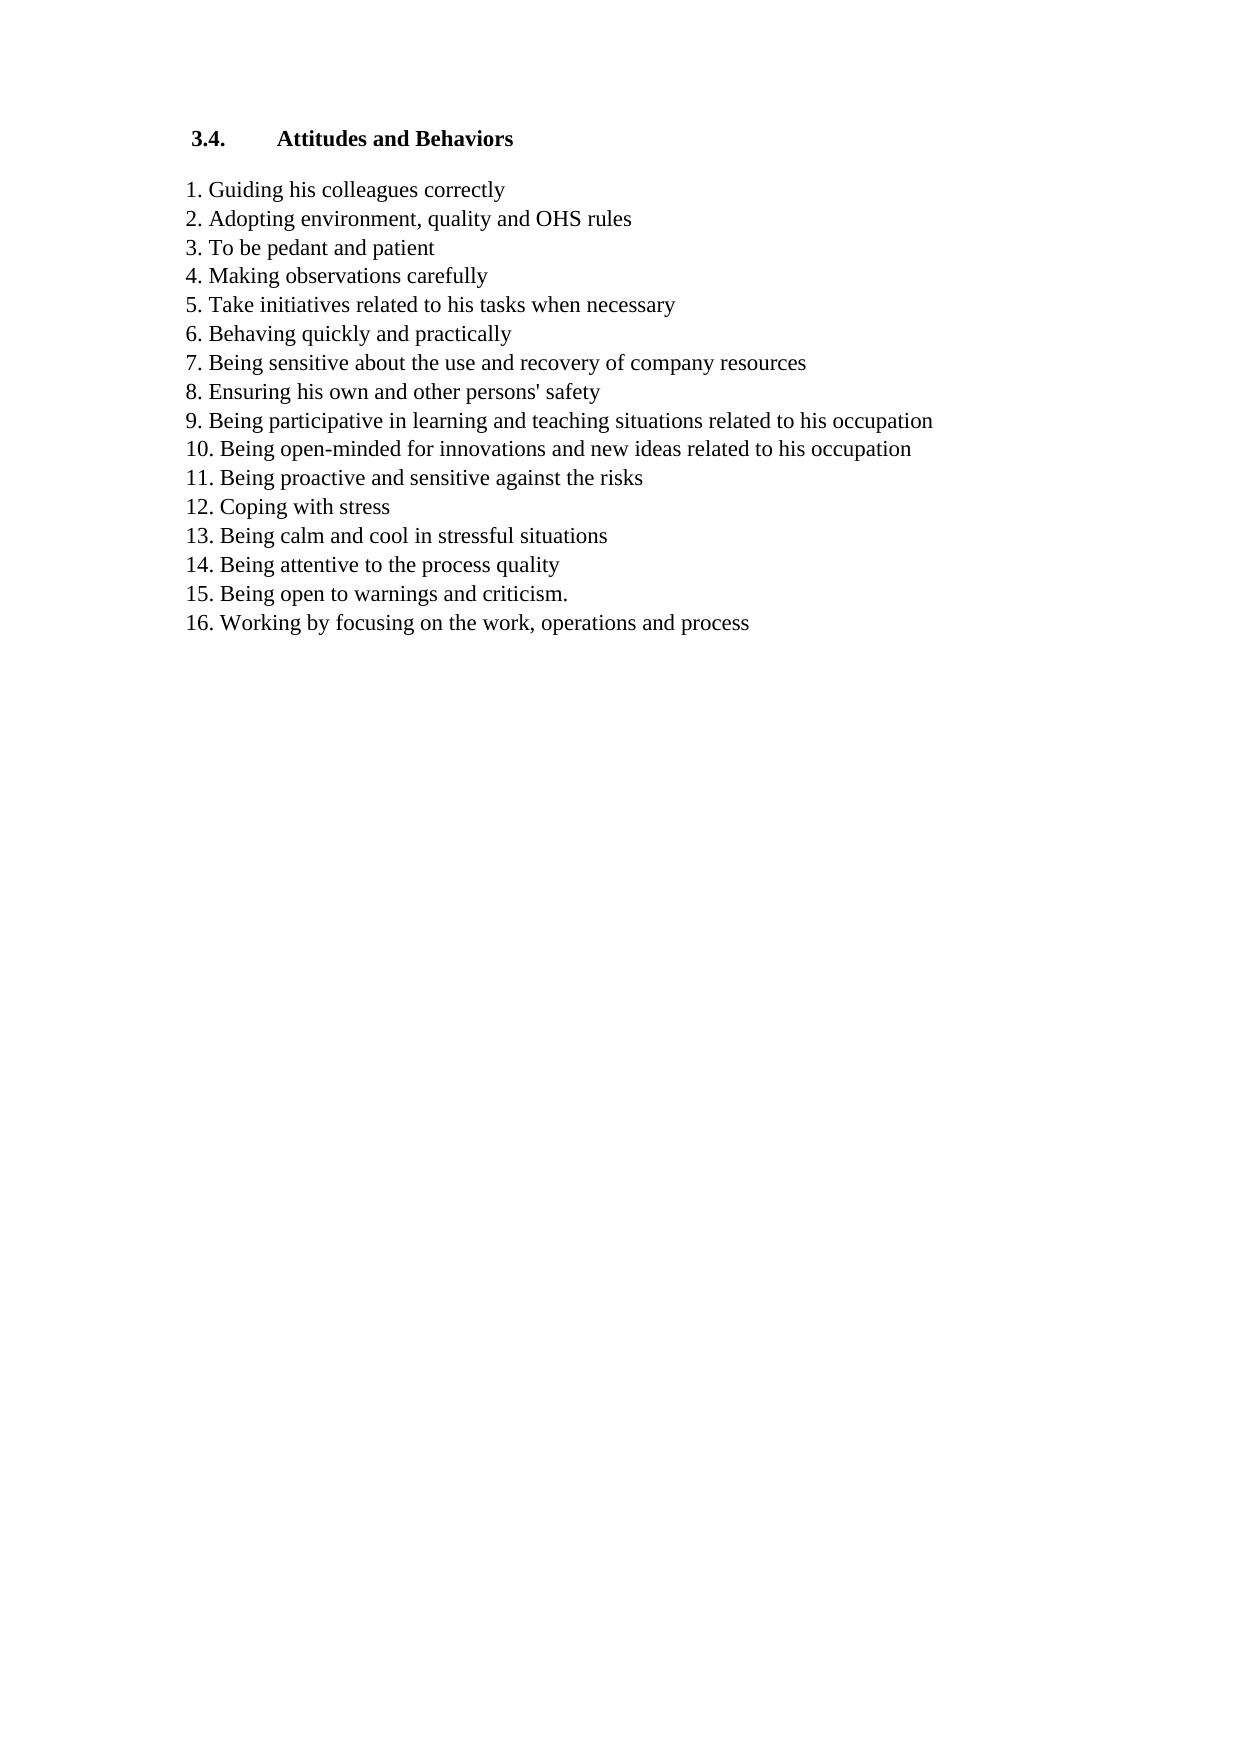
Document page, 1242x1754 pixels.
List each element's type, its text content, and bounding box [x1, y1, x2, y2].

text 6. Behaving quickly and practically [185, 320, 1135, 346]
text 16. Working by focusing on the work, operations and process [185, 609, 1135, 635]
text 15. Being open to warnings and criticism. [185, 580, 1135, 606]
text 9. Being participative in learning and teaching situations related to his occupation [185, 407, 1135, 433]
text 10. Being open-minded for innovations and new ideas related to his occupation [185, 436, 1135, 462]
text 7. Being sensitive about the use and recovery of company resources [185, 349, 1135, 375]
text 1. Guiding his colleagues correctly [185, 176, 1135, 202]
text 3.4. Attitudes and Behaviors [191, 125, 1135, 151]
text 14. Being attentive to the process quality [185, 551, 1135, 577]
text 13. Being calm and cool in stressful situations [185, 522, 1135, 548]
text 12. Coping with stress [185, 493, 1135, 519]
text 3. To be pedant and patient [185, 233, 1135, 260]
text 11. Being proactive and sensitive against the risks [185, 464, 1135, 491]
text 2. Adopting environment, quality and OHS rules [185, 205, 1135, 231]
text 8. Ensuring his own and other persons' safety [185, 378, 1135, 404]
text 4. Making observations carefully [185, 262, 1135, 289]
text 5. Take initiatives related to his tasks when necessary [185, 291, 1135, 318]
